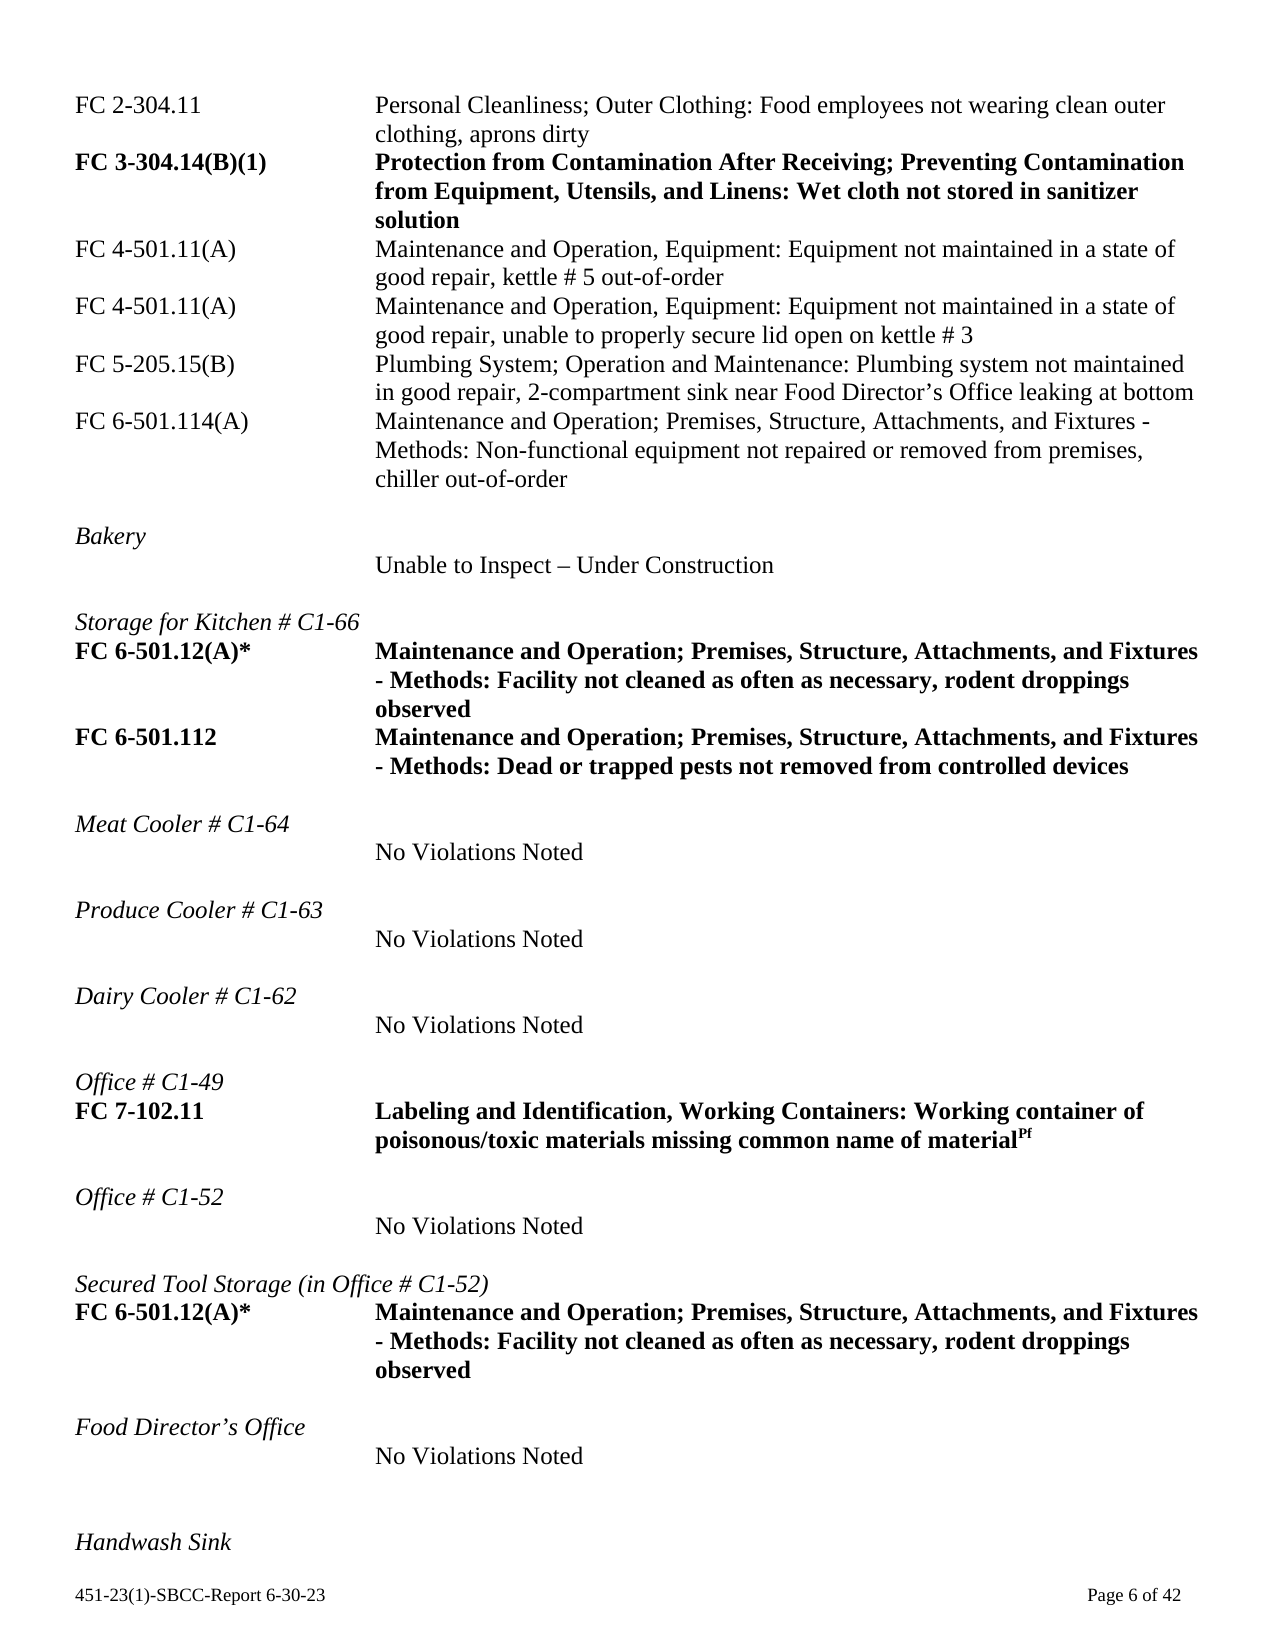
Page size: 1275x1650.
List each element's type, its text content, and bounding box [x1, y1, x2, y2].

text FC 6-501.112 Maintenance and Operation; Premises, Structure, Attachments, and Fixtures - Methods: Dead or trapped pests not removed from controlled devices [75, 722, 1200, 780]
text No Violations Noted [75, 924, 1200, 952]
text No Violations Noted [75, 837, 1200, 866]
text No Violations Noted [75, 1211, 1200, 1240]
text Dairy Cooler # C1-62 [75, 981, 1200, 1010]
text Produce Cooler # C1-63 [75, 895, 1200, 924]
text Storage for Kitchen # C1-66 [75, 607, 1200, 636]
text FC 6-501.12(A)* Maintenance and Operation; Premises, Structure, Attachments, and Fixtures - Methods: Facility not cleaned as often as necessary, rodent droppings observed [75, 1297, 1200, 1384]
text FC 7-102.11 Labeling and Identification, Working Containers: Working container of poisonous/toxic materials missing common name of materialPf [75, 1096, 1200, 1154]
text Handwash Sink [75, 1527, 1200, 1556]
text No Violations Noted [75, 1010, 1200, 1039]
text FC 6-501.114(A) Maintenance and Operation; Premises, Structure, Attachments, and Fixtures - Methods: Non-functional equipment not repaired or removed from premises, chiller out-of-order [75, 406, 1200, 492]
text No Violations Noted [75, 1441, 1200, 1470]
text Food Director’s Office [75, 1412, 1200, 1441]
text Office # C1-49 [75, 1067, 1200, 1096]
text FC 4-501.11(A) Maintenance and Operation, Equipment: Equipment not maintained in a state of good repair, kettle # 5 out-of-order [75, 234, 1200, 291]
text FC 2-304.11 Personal Cleanliness; Outer Clothing: Food employees not wearing clean outer clothing, aprons dirty [75, 90, 1200, 147]
text Bakery [75, 521, 1200, 550]
text FC 6-501.12(A)* Maintenance and Operation; Premises, Structure, Attachments, and Fixtures - Methods: Facility not cleaned as often as necessary, rodent droppings observed [75, 636, 1200, 722]
text Office # C1-52 [75, 1182, 1200, 1211]
text Secured Tool Storage (in Office # C1-52) [75, 1269, 1200, 1297]
text FC 3-304.14(B)(1) Protection from Contamination After Receiving; Preventing Contamination from Equipment, Utensils, and Linens: Wet cloth not stored in sanitizer solution [75, 147, 1200, 234]
text Unable to Inspect – Under Construction [375, 550, 1200, 579]
text Meat Cooler # C1-64 [75, 809, 1200, 837]
text FC 4-501.11(A) Maintenance and Operation, Equipment: Equipment not maintained in a state of good repair, unable to properly secure lid open on kettle # 3 [75, 291, 1200, 349]
text FC 5-205.15(B) Plumbing System; Operation and Maintenance: Plumbing system not maintained in good repair, 2-compartment sink near Food Director’s Office leaking at bottom [75, 349, 1200, 406]
